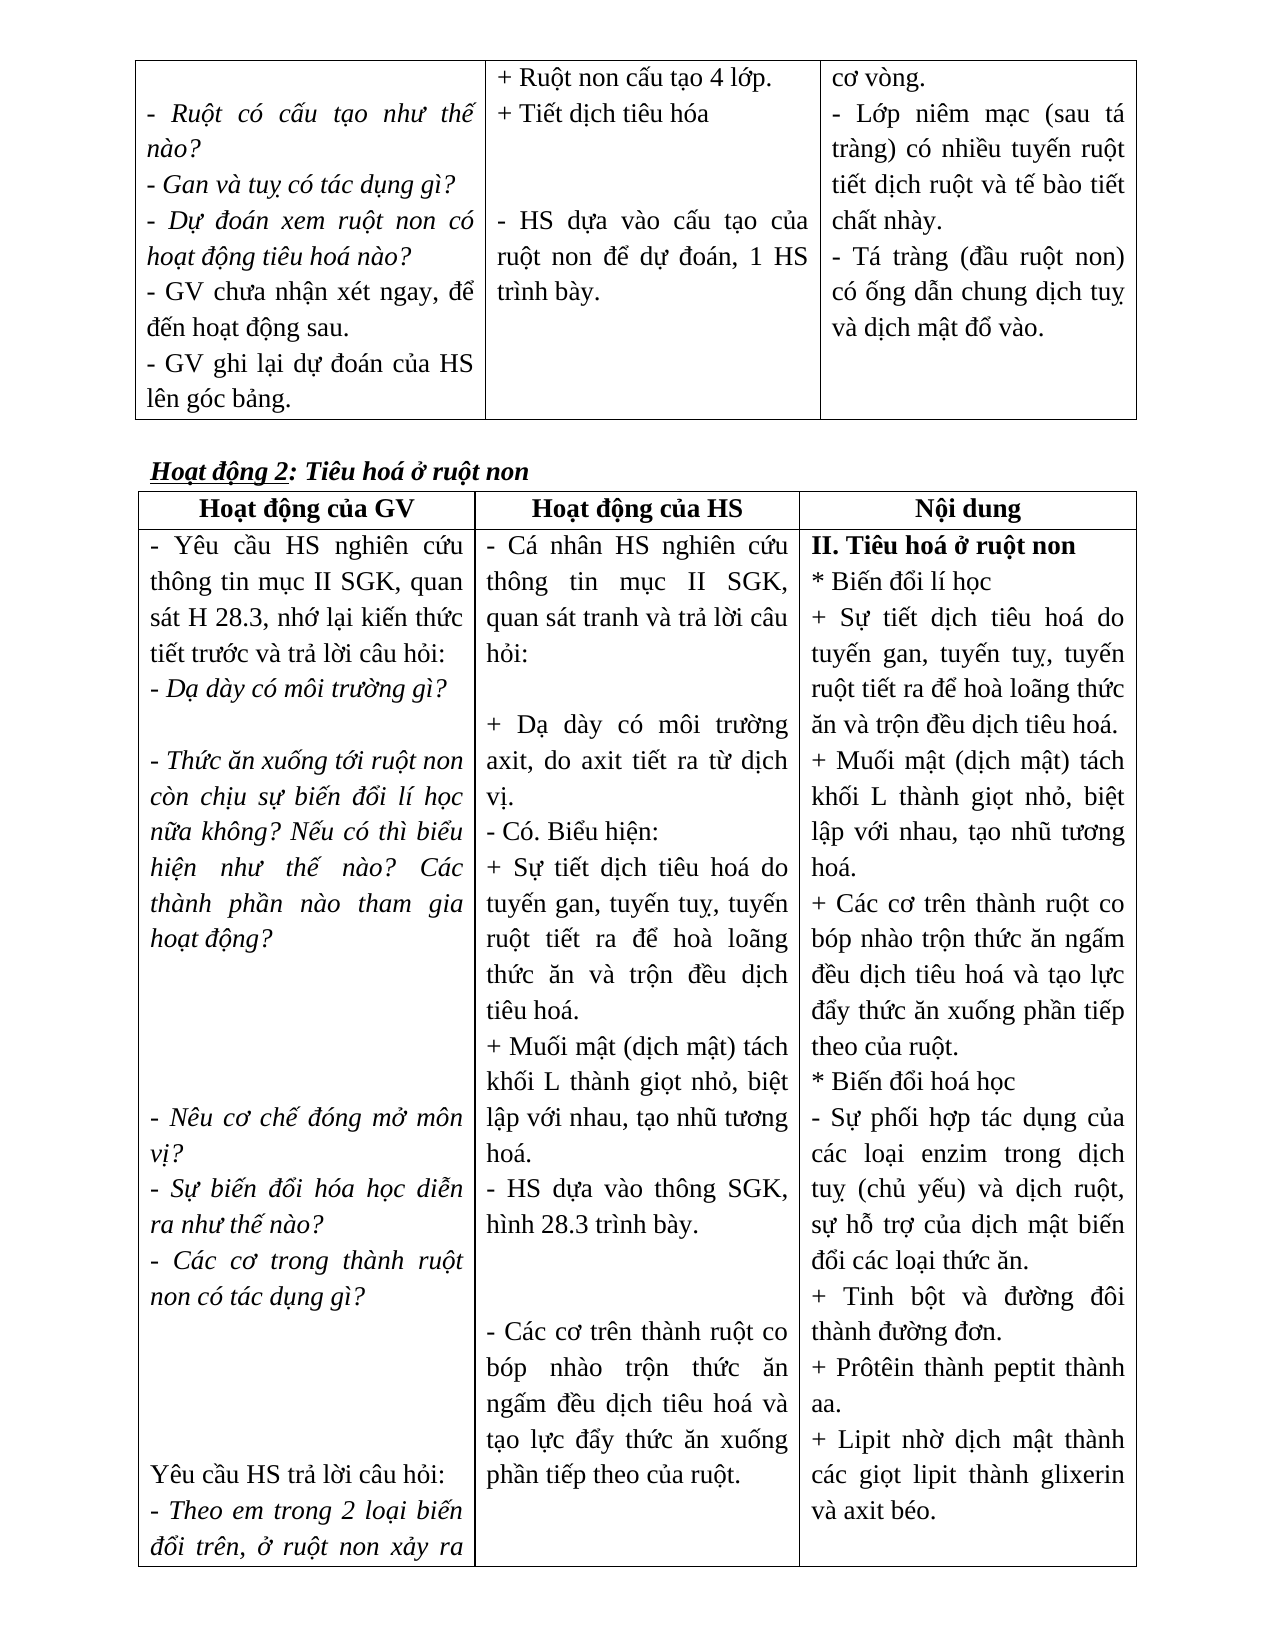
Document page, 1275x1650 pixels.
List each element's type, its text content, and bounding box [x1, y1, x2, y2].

table_header Nội dung [800, 492, 1136, 528]
text Hoạt động 2: Tiêu hoá ở ruột non [150, 456, 1200, 487]
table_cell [136, 61, 485, 419]
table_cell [139, 530, 474, 1566]
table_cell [821, 61, 1136, 419]
table_header Hoạt động của HS [476, 492, 799, 528]
table_header Hoạt động của GV [139, 492, 474, 528]
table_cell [800, 530, 1136, 1566]
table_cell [486, 61, 820, 419]
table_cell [476, 530, 799, 1566]
